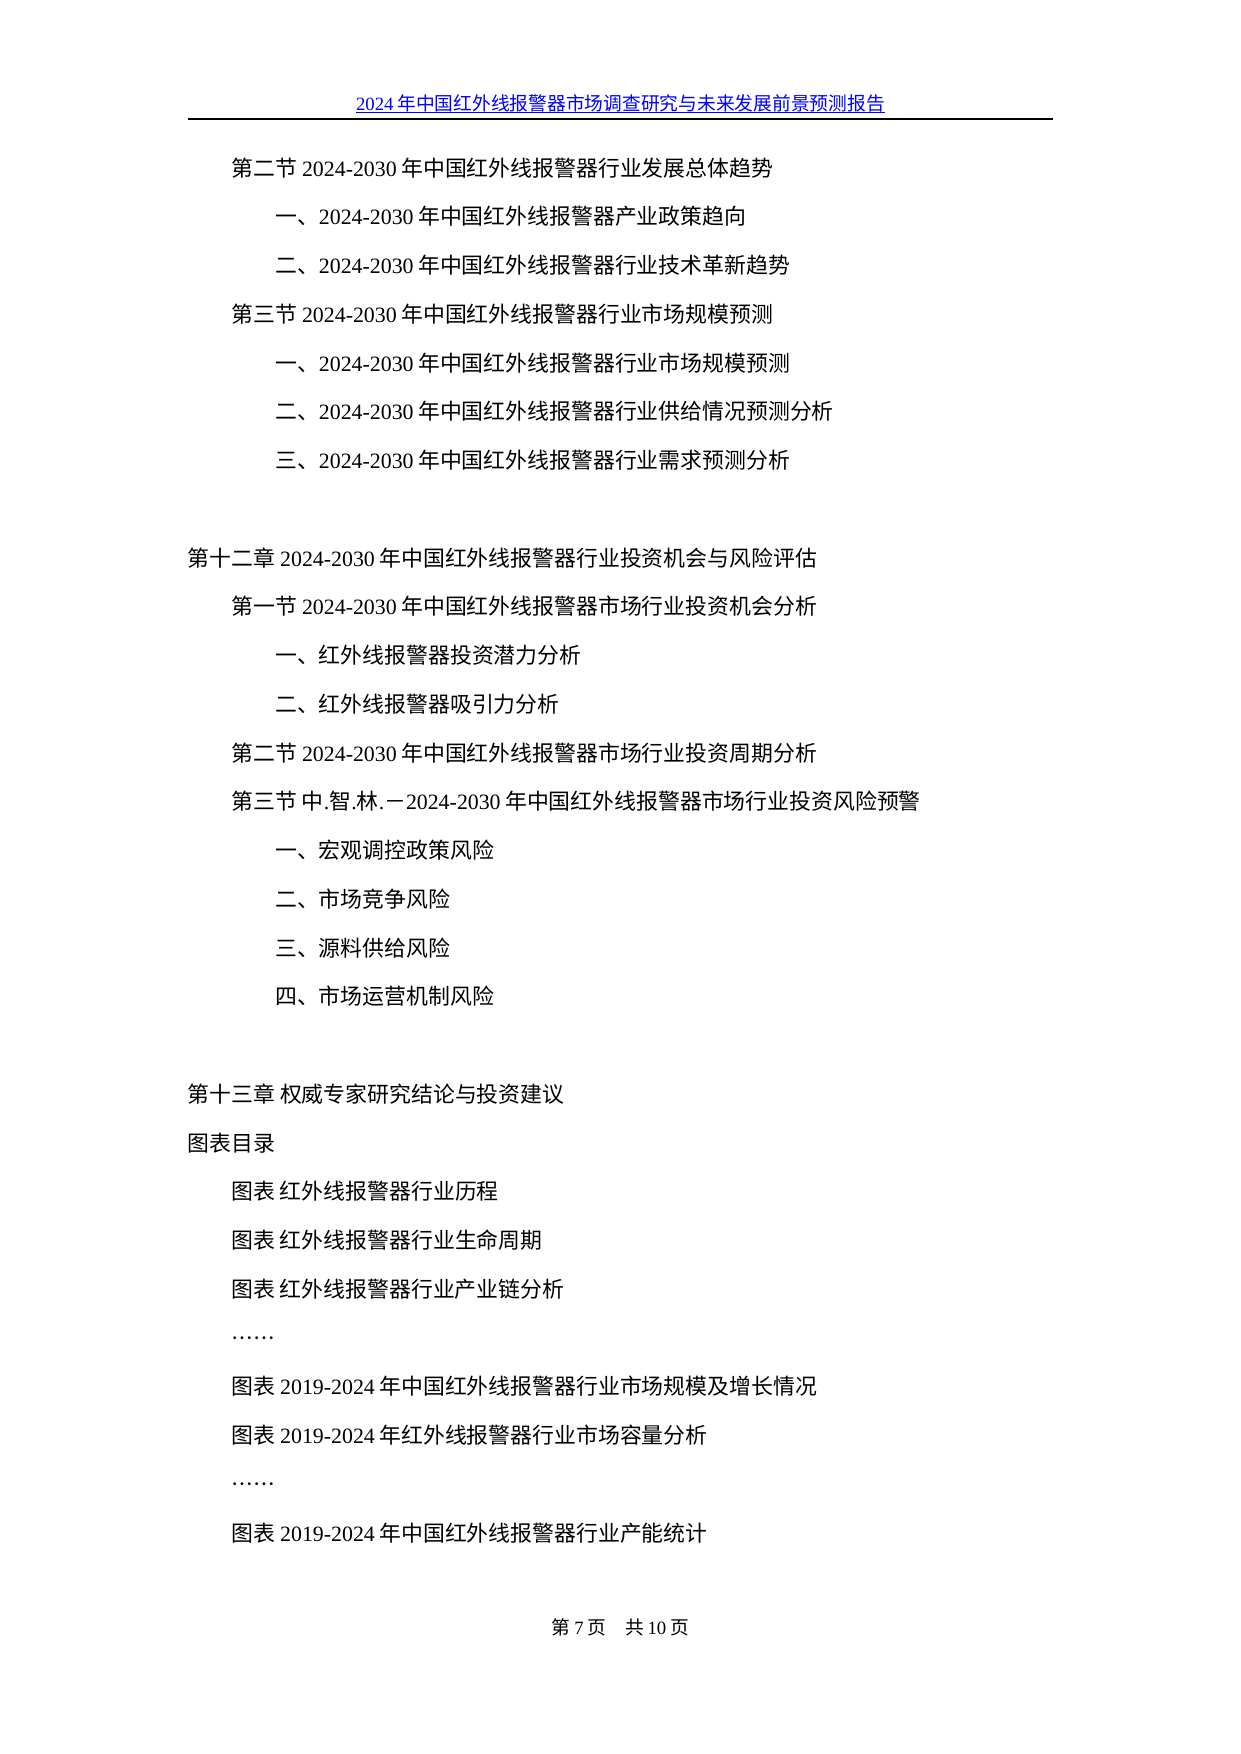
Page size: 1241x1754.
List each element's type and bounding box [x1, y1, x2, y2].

text [187, 150, 1053, 1548]
